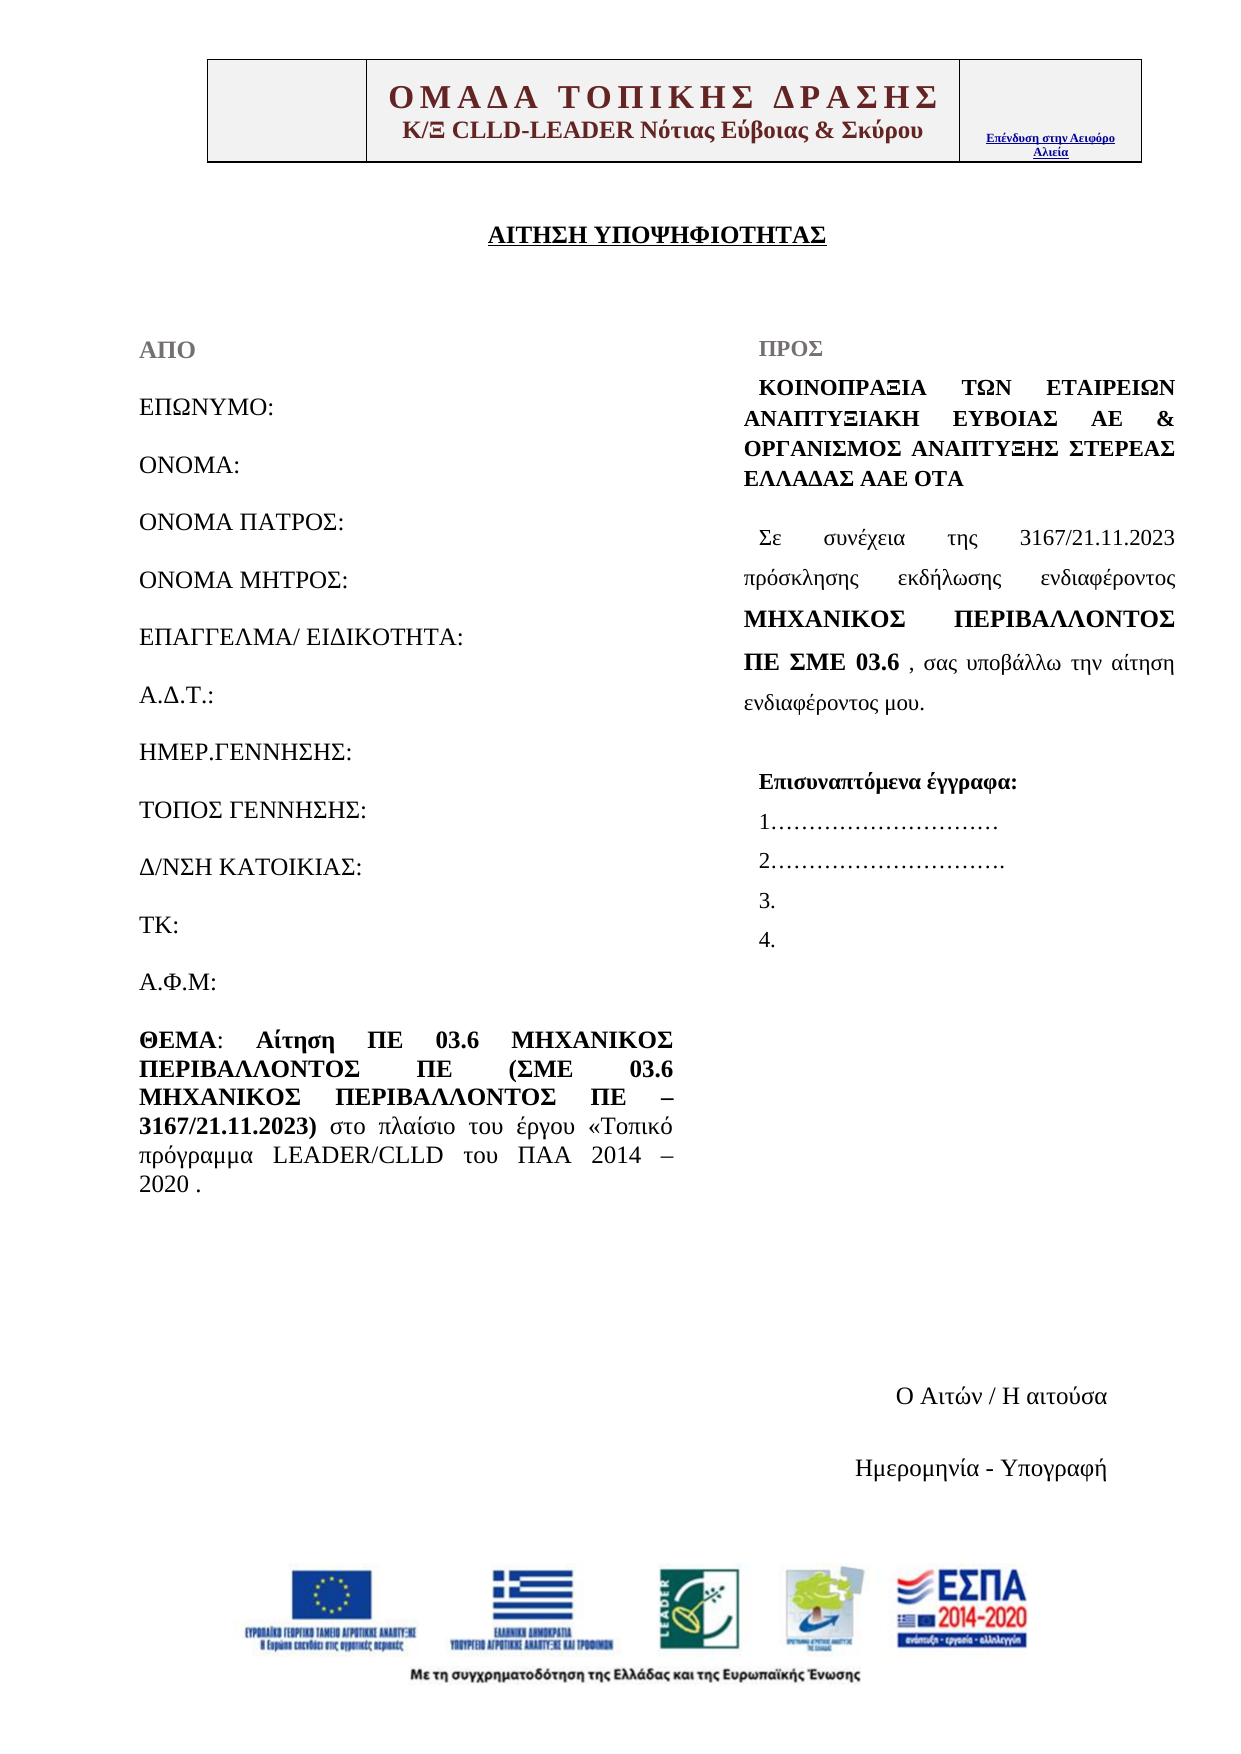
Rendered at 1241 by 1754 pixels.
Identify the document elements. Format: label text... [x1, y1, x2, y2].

text ΑΙΤΗΣΗ ΥΠΟΨΗΦΙΟΤΗΤΑΣ [207, 220, 1107, 249]
table_header ΑΠΟ ΕΠΩΝΥΜΟ: ΟΝΟΜΑ: ΟΝΟΜΑ ΠΑΤΡΟΣ: ΟΝΟΜΑ ΜΗΤΡΟΣ: ΕΠΑΓΓΕΛΜΑ/ ΕΙΔΙΚΟΤΗΤΑ: Α.Δ.Τ.: ΗΜΕΡ.ΓΕΝΝΗΣΗΣ: ΤΟΠΟΣ ΓΕΝΝΗΣΗΣ: Δ/ΝΣΗ ΚΑΤΟΙΚΙΑΣ: ΤΚ: Α.Φ.Μ: ΘΕΜΑ: Αίτηση ΠΕ 03.6 ΜΗΧΑΝΙΚΟΣ ΠΕΡΙΒΑΛΛΟΝΤΟΣ ΠΕ (ΣΜΕ 03.6 ΜΗΧΑΝΙΚΟΣ ΠΕΡΙΒΑΛΛΟΝΤΟΣ ΠΕ – 3167/21.11.2023) στο πλαίσιο του έργου «Τοπικό πρόγραμμα LEADER/CLLD του ΠΑΑ 2014 – 2020 . [128, 335, 684, 1255]
text Ημερομηνία - Υπογραφή [103, 1453, 1107, 1481]
text Ο Αιτών / Η αιτούσα [207, 1381, 1107, 1409]
picture [206, 1557, 1072, 1695]
table_header ΠΡΟΣ ΚΟΙΝΟΠΡΑΞΙΑ ΤΩΝ ΕΤΑΙΡΕΙΩΝ ΑΝΑΠΤΥΞΙΑΚΗ ΕΥΒΟΙΑΣ ΑΕ & ΟΡΓΑΝΙΣΜΟΣ ΑΝΑΠΤΥΞΗΣ ΣΤΕΡΕΑΣ ΕΛΛΑΔΑΣ ΑΑΕ ΟΤΑ Σε συνέχεια της 3167/21.11.2023 πρόσκλησης εκδήλωσης ενδιαφέροντος ΜΗΧΑΝΙΚΟΣ ΠΕΡΙΒΑΛΛΟΝΤΟΣ ΠΕ ΣΜΕ 03.6 , σας υποβάλλω την αίτηση ενδιαφέροντος μου. Επισυναπτόμενα έγγραφα: 1………………………… 2…………………………. 3. 4. [685, 335, 1187, 1255]
